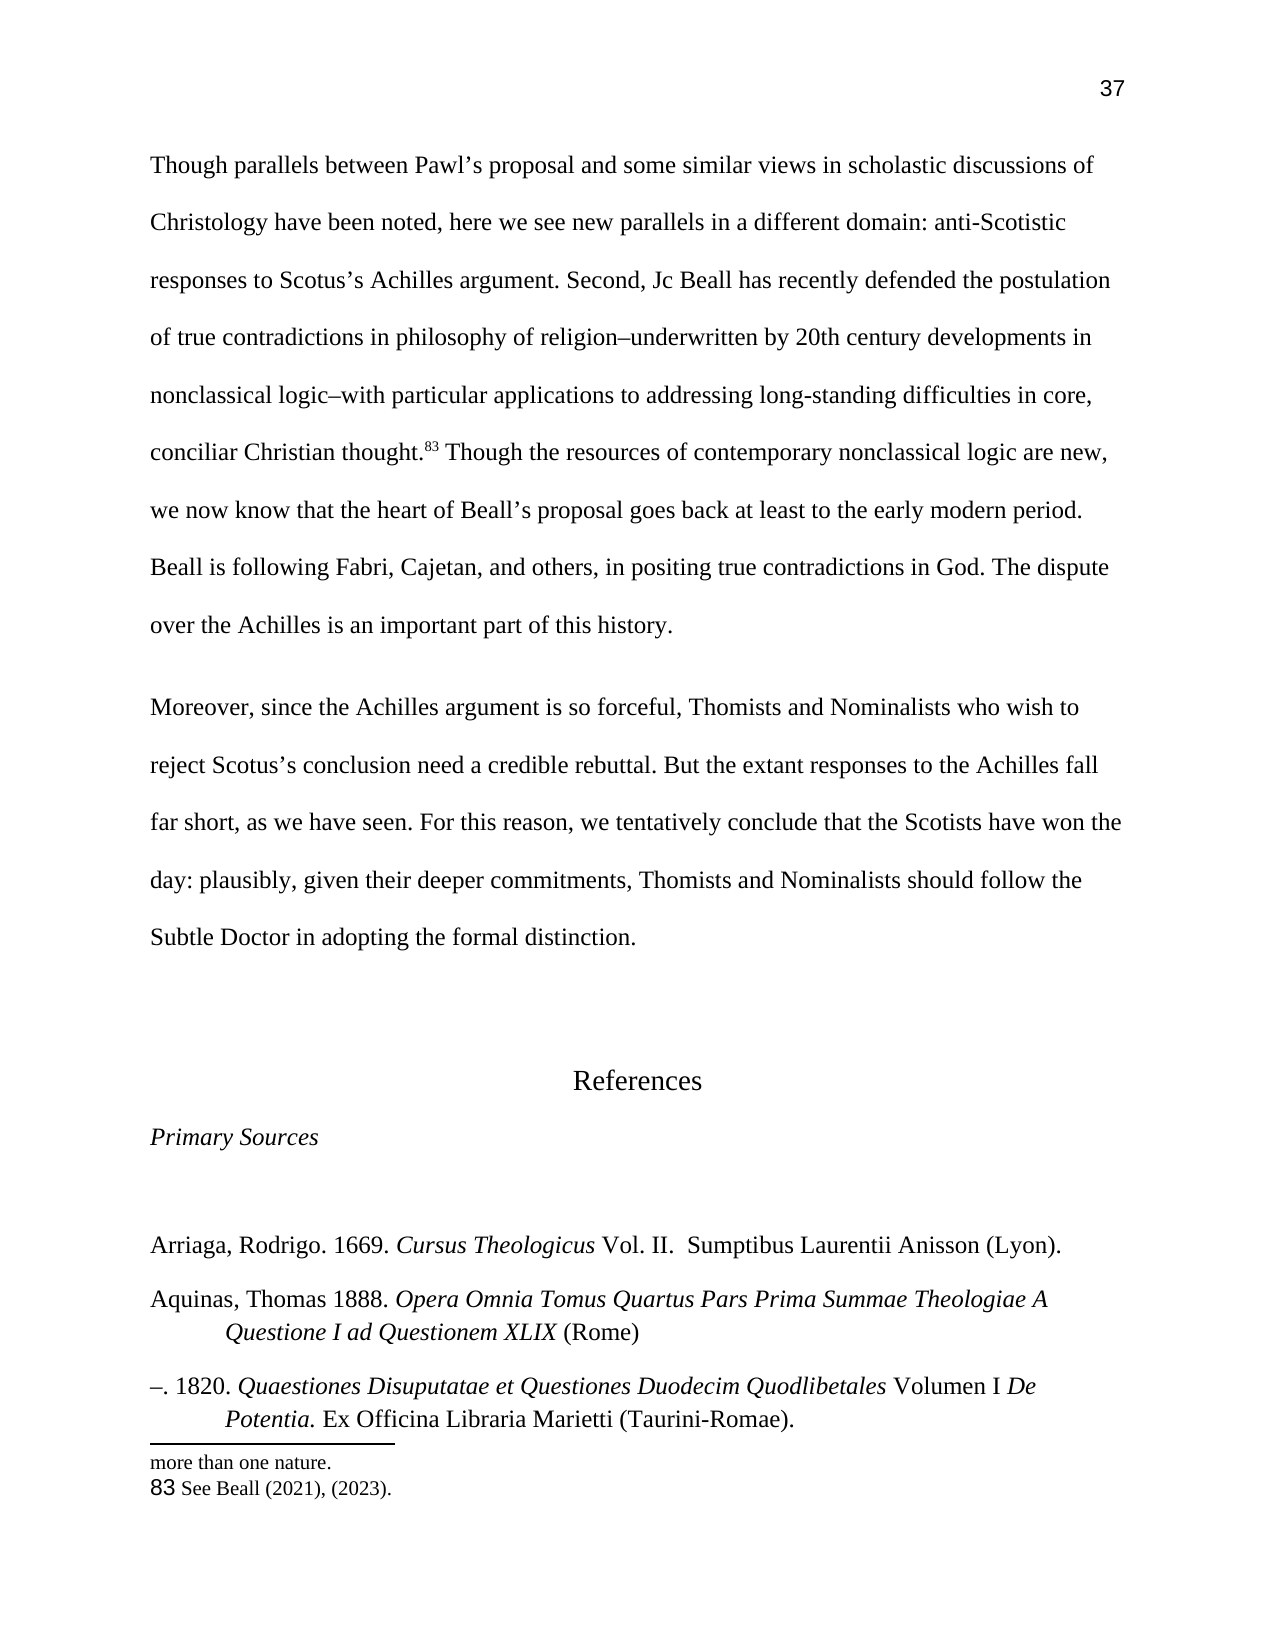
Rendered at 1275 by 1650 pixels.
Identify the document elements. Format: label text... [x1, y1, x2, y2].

text –. 1820. Quaestiones Disuputatae et Questiones Duodecim Quodlibetales Volumen I De Potentia. Ex Officina Libraria Marietti (Taurini-Romae). [150, 1371, 1125, 1433]
text References [150, 1063, 1125, 1097]
text Aquinas, Thomas 1888. Opera Omnia Tomus Quartus Pars Prima Summae Theologiae A Questione I ad Questionem XLIX (Rome) [150, 1284, 1125, 1346]
text Moreover, since the Achilles argument is so forceful, Thomists and Nominalists who wish to reject Scotus’s conclusion need a credible rebuttal. But the extant responses to the Achilles fall far short, as we have seen. For this reason, we tentatively conclude that the Scotists have won the day: plausibly, given their deeper commitments, Thomists and Nominalists should follow the Subtle Doctor in adopting the formal distinction. [150, 692, 1125, 951]
text Arriaga, Rodrigo. 1669. Cursus Theologicus Vol. II. Sumptibus Laurentii Anisson (Lyon). [150, 1230, 1125, 1259]
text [150, 150, 1125, 639]
text Primary Sources [150, 1122, 1125, 1151]
